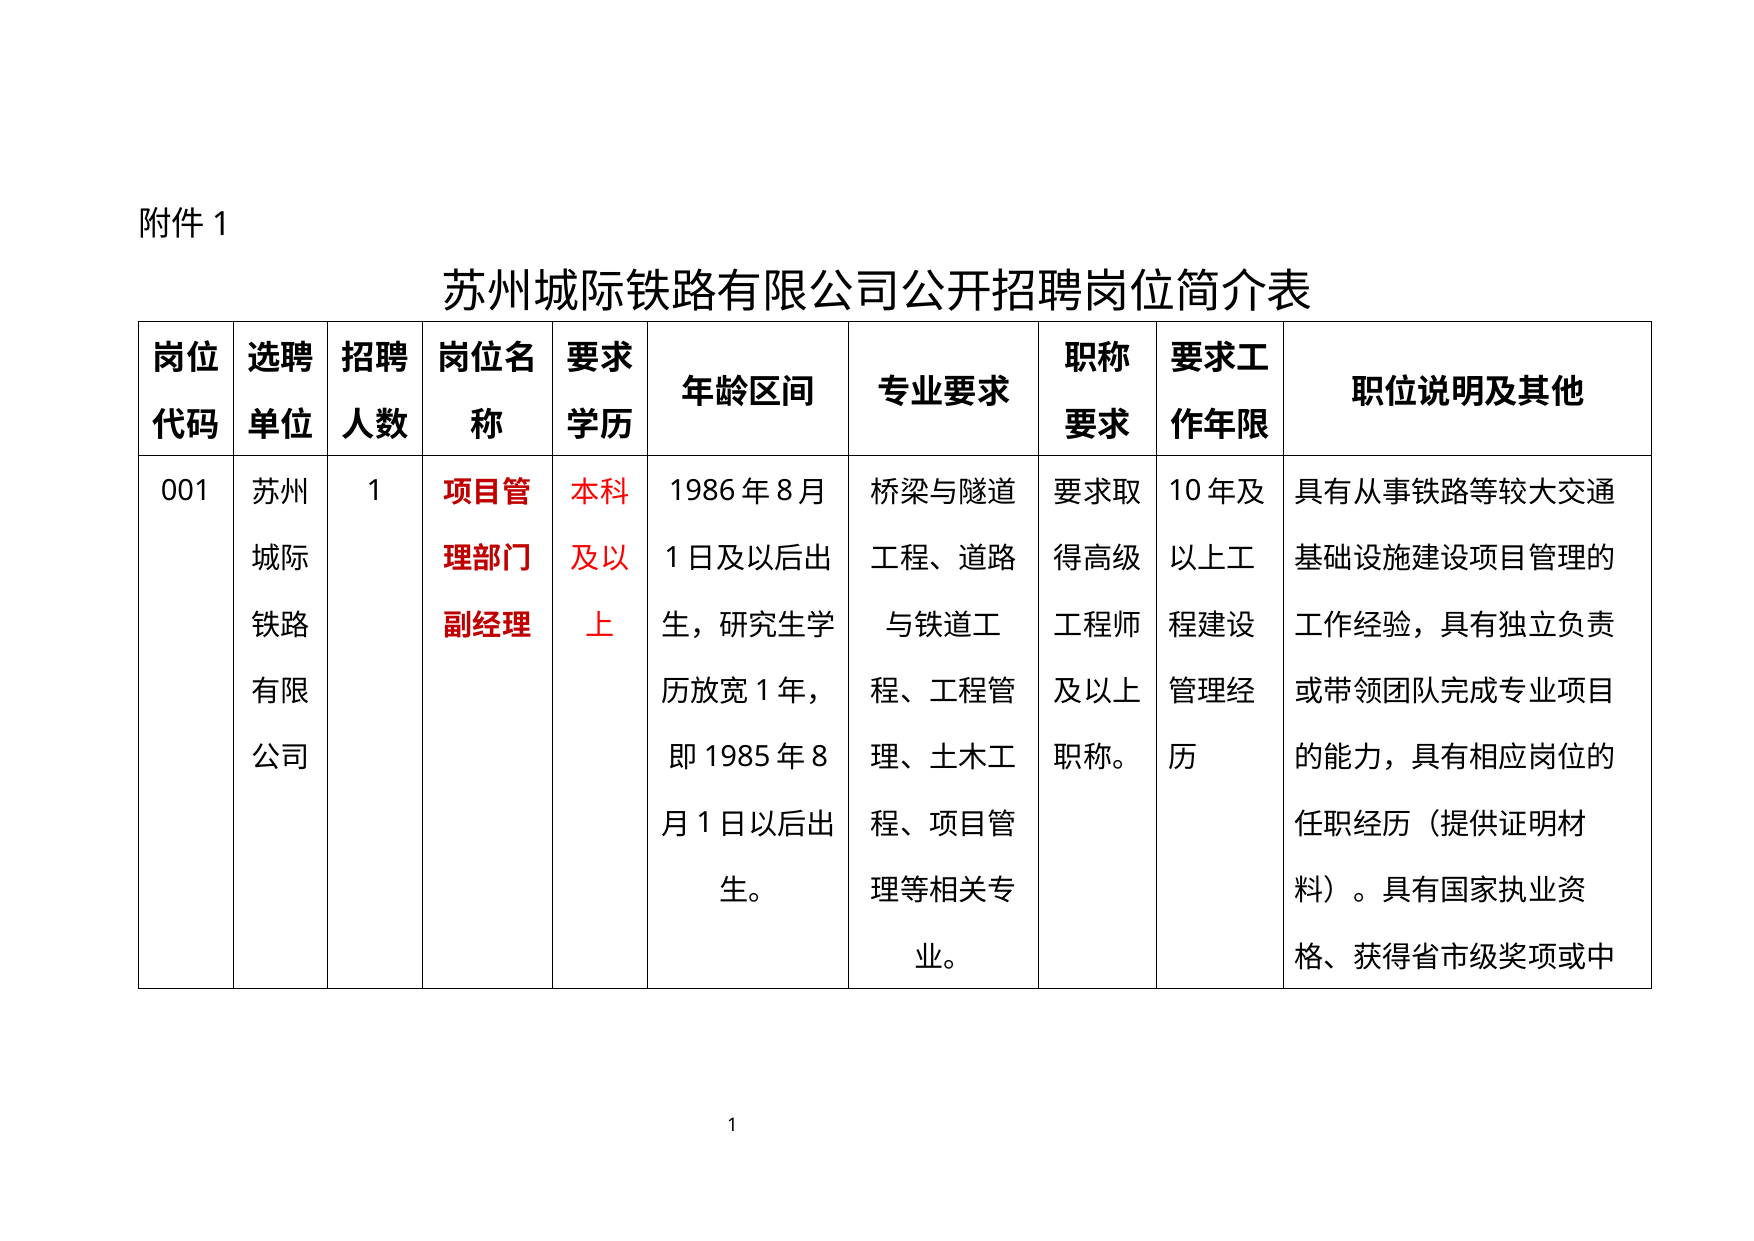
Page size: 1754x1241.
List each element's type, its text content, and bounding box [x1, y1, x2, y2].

table_cell 要求取得高级工程师及以上职称。 [1039, 456, 1156, 988]
table_header 专业要求 [849, 322, 1038, 455]
table_cell 1 [328, 456, 422, 988]
table_cell 10年及以上工程建设管理经历 [1157, 456, 1283, 988]
table_cell 苏州城际铁路有限公司 [234, 456, 327, 988]
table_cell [648, 456, 848, 988]
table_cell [1284, 456, 1651, 988]
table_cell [849, 456, 1038, 988]
table_cell 001 [139, 456, 233, 988]
table_header 要求工作年限 [1157, 322, 1283, 455]
table_header 要求 学历 [553, 322, 647, 455]
table_header 岗位名称 [423, 322, 552, 455]
text 苏州城际铁路有限公司公开招聘岗位简介表 [138, 254, 1616, 321]
table_header 职位说明及其他 [1284, 322, 1651, 455]
table_header 职称要求 [1039, 322, 1156, 455]
table_cell 项目管理部门副经理 [423, 456, 552, 988]
text 附件1 [138, 188, 1616, 254]
table_header 招聘人数 [328, 322, 422, 455]
table_header 选聘单位 [234, 322, 327, 455]
table_cell 本科及以上 [553, 456, 647, 988]
table_header 岗位代码 [139, 322, 233, 455]
table_header 年龄区间 [648, 322, 848, 455]
